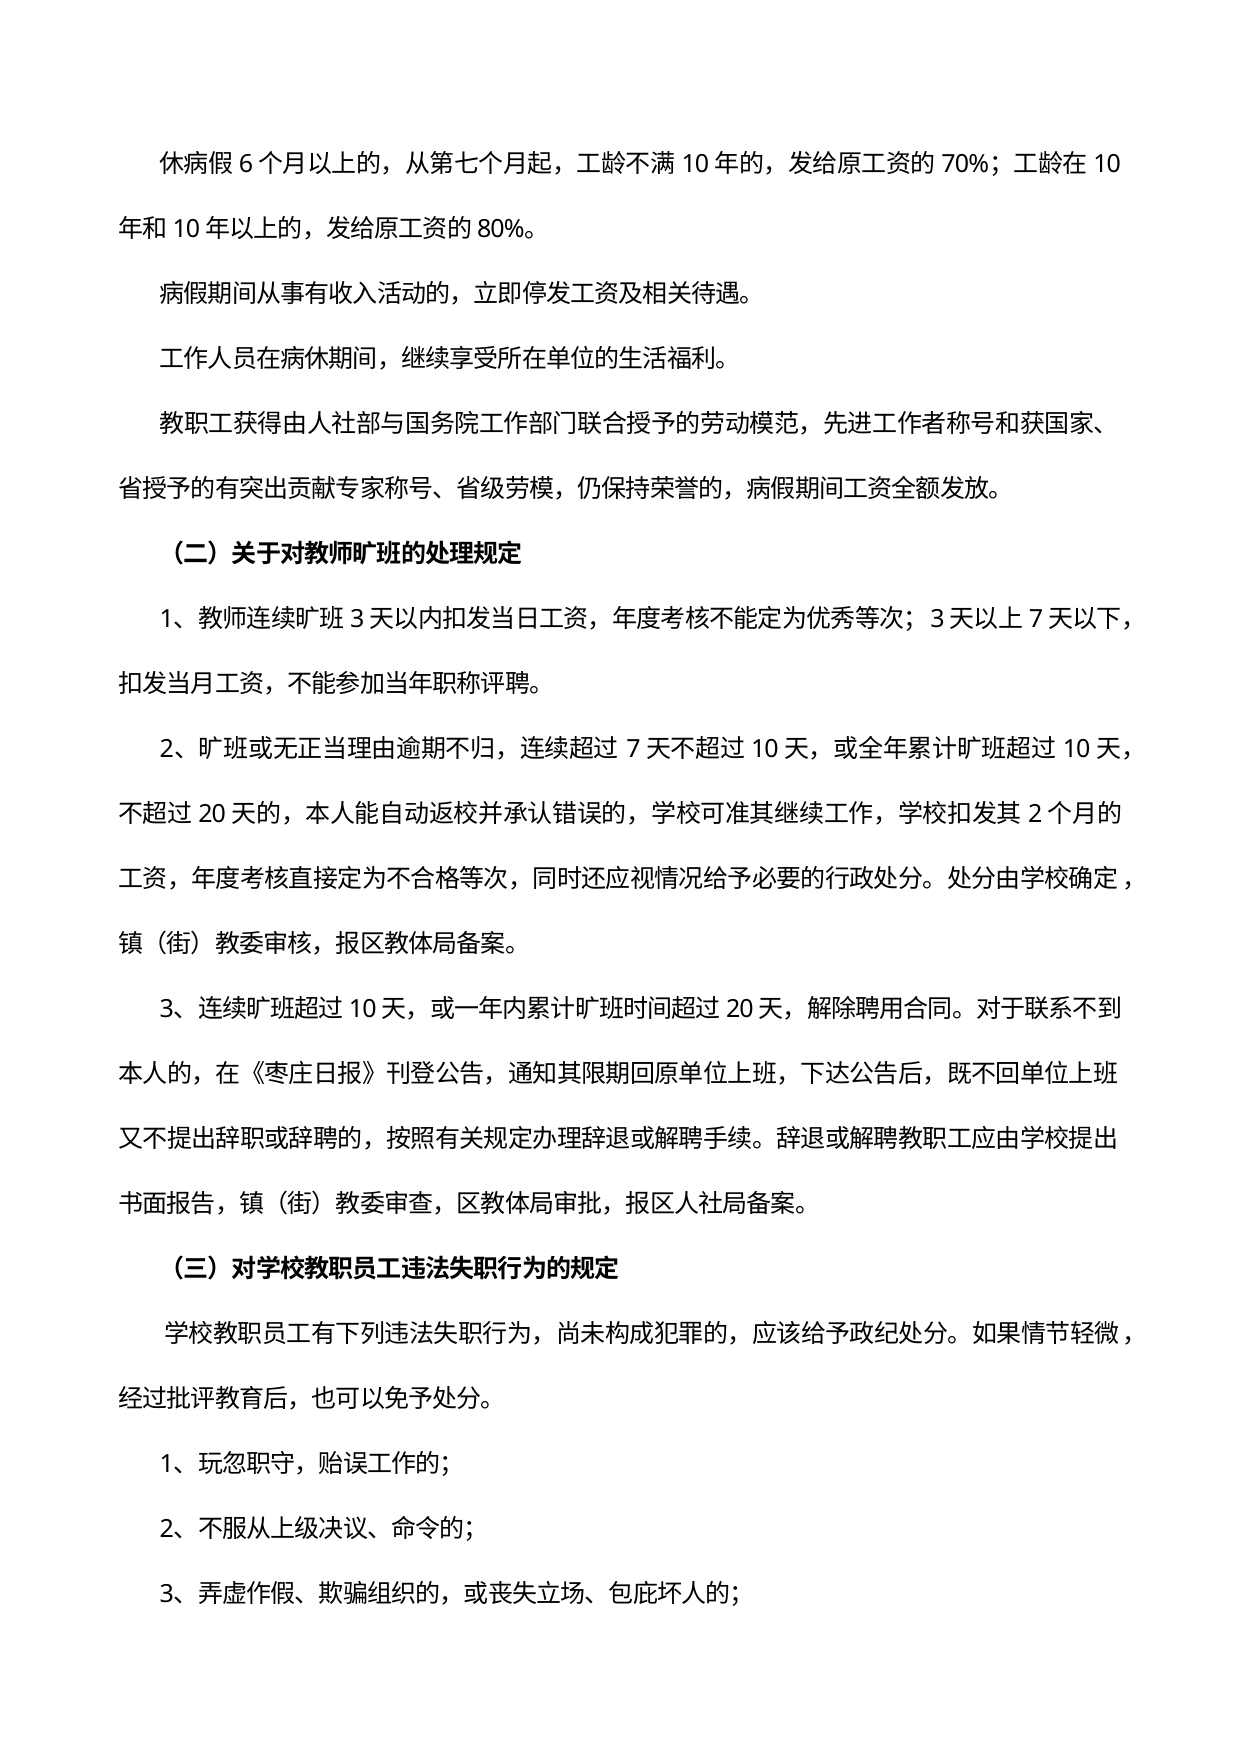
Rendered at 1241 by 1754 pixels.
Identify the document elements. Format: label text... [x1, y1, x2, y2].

text 教职工获得由人社部与国务院工作部门联合授予的劳动模范，先进工作者称号和获国家、省授予的有突出贡献专家称号、省级劳模，仍保持荣誉的，病假期间工资全额发放。 [118, 389, 1122, 519]
text 1、教师连续旷班3天以内扣发当日工资，年度考核不能定为优秀等次；3天以上7天以下，扣发当月工资，不能参加当年职称评聘。 [118, 584, 1122, 714]
text 2、不服从上级决议、命令的； [118, 1494, 1122, 1559]
text 3、连续旷班超过10天，或一年内累计旷班时间超过20天，解除聘用合同。对于联系不到本人的，在《枣庄日报》刊登公告，通知其限期回原单位上班，下达公告后，既不回单位上班又不提出辞职或辞聘的，按照有关规定办理辞退或解聘手续。辞退或解聘教职工应由学校提出书面报告，镇（街）教委审查，区教体局审批，报区人社局备案。 [118, 974, 1122, 1234]
text 学校教职员工有下列违法失职行为，尚未构成犯罪的，应该给予政纪处分。如果情节轻微，经过批评教育后，也可以免予处分。 [118, 1299, 1122, 1429]
text 2、旷班或无正当理由逾期不归，连续超过7天不超过10天，或全年累计旷班超过10天，不超过20天的，本人能自动返校并承认错误的，学校可准其继续工作，学校扣发其2个月的工资，年度考核直接定为不合格等次，同时还应视情况给予必要的行政处分。处分由学校确定，镇（街）教委审核，报区教体局备案。 [118, 714, 1122, 974]
text （三）对学校教职员工违法失职行为的规定 [118, 1234, 1122, 1299]
text 病假期间从事有收入活动的，立即停发工资及相关待遇。 [118, 259, 1122, 324]
text 3、弄虚作假、欺骗组织的，或丧失立场、包庇坏人的； [118, 1559, 1122, 1624]
text 工作人员在病休期间，继续享受所在单位的生活福利。 [118, 324, 1122, 389]
text 1、玩忽职守，贻误工作的； [118, 1429, 1122, 1494]
text （二）关于对教师旷班的处理规定 [118, 519, 1122, 584]
text 休病假6个月以上的，从第七个月起，工龄不满10年的，发给原工资的70%；工龄在10年和10年以上的，发给原工资的80%。 [118, 129, 1122, 259]
